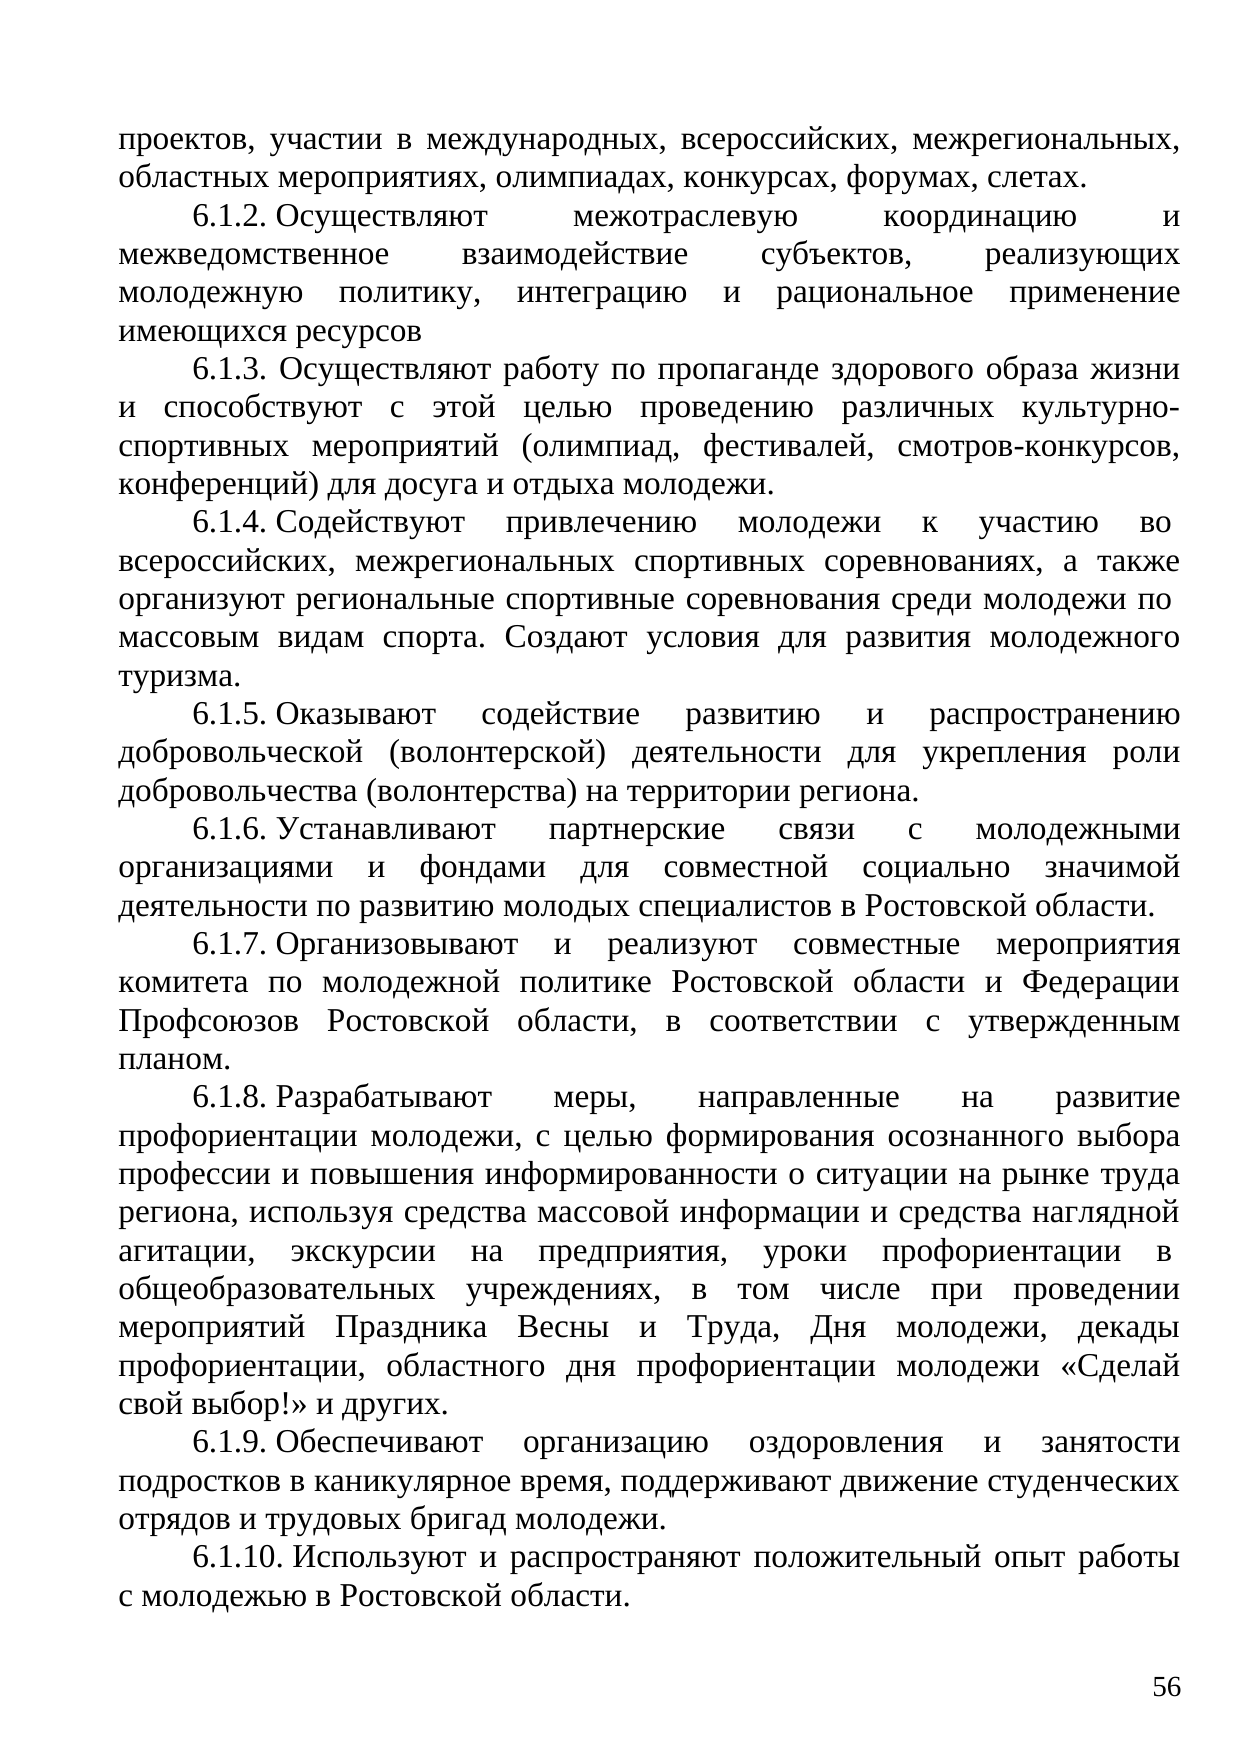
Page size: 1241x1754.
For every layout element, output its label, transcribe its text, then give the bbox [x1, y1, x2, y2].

text 6.1.4. Содействуют привлечению молодежи к участию во всероссийских, межрегиональных спортивных соревнованиях, а также организуют региональные спортивные соревнования среди молодежи по массовым видам спорта. Создают условия для развития молодежного туризма. [118, 501, 1181, 693]
text 6.1.9. Обеспечивают организацию оздоровления и занятости подростков в каникулярное время, поддерживают движение студенческих отрядов и трудовых бригад молодежи. [118, 1421, 1181, 1536]
text 6.1.8. Разрабатывают меры, направленные на развитие профориентации молодежи, с целью формирования осознанного выбора профессии и повышения информированности о ситуации на рынке труда региона, используя средства массовой информации и средства наглядной агитации, экскурсии на предприятия, уроки профориентации в общеобразовательных учреждениях, в том числе при проведении мероприятий Праздника Весны и Труда, Дня молодежи, декады профориентации, областного дня профориентации молодежи «Сделай свой выбор!» и других. [118, 1076, 1181, 1421]
text 6.1.3. Осуществляют работу по пропаганде здорового образа жизни и способствуют с этой целью проведению различных культурно-спортивных мероприятий (олимпиад, фестивалей, смотров-конкурсов, конференций) для досуга и отдыха молодежи. [118, 348, 1181, 501]
text 6.1.7. Организовывают и реализуют совместные мероприятия комитета по молодежной политике Ростовской области и Федерации Профсоюзов Ростовской области, в соответствии с утвержденным планом. [118, 923, 1181, 1076]
text 6.1.2. Осуществляют межотраслевую координацию и межведомственное взаимодействие субъектов, реализующих молодежную политику, интеграцию и рациональное применение имеющихся ресурсов [118, 195, 1181, 348]
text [118, 118, 1181, 195]
text 6.1.6. Устанавливают партнерские связи с молодежными организациями и фондами для совместной социально значимой деятельности по развитию молодых специалистов в Ростовской области. [118, 808, 1181, 923]
text 6.1.10. Используют и распространяют положительный опыт работы с молодежью в Ростовской области. [118, 1536, 1181, 1613]
text 6.1.5. Оказывают содействие развитию и распространению добровольческой (волонтерской) деятельности для укрепления роли добровольчества (волонтерства) на территории региона. [118, 693, 1181, 808]
